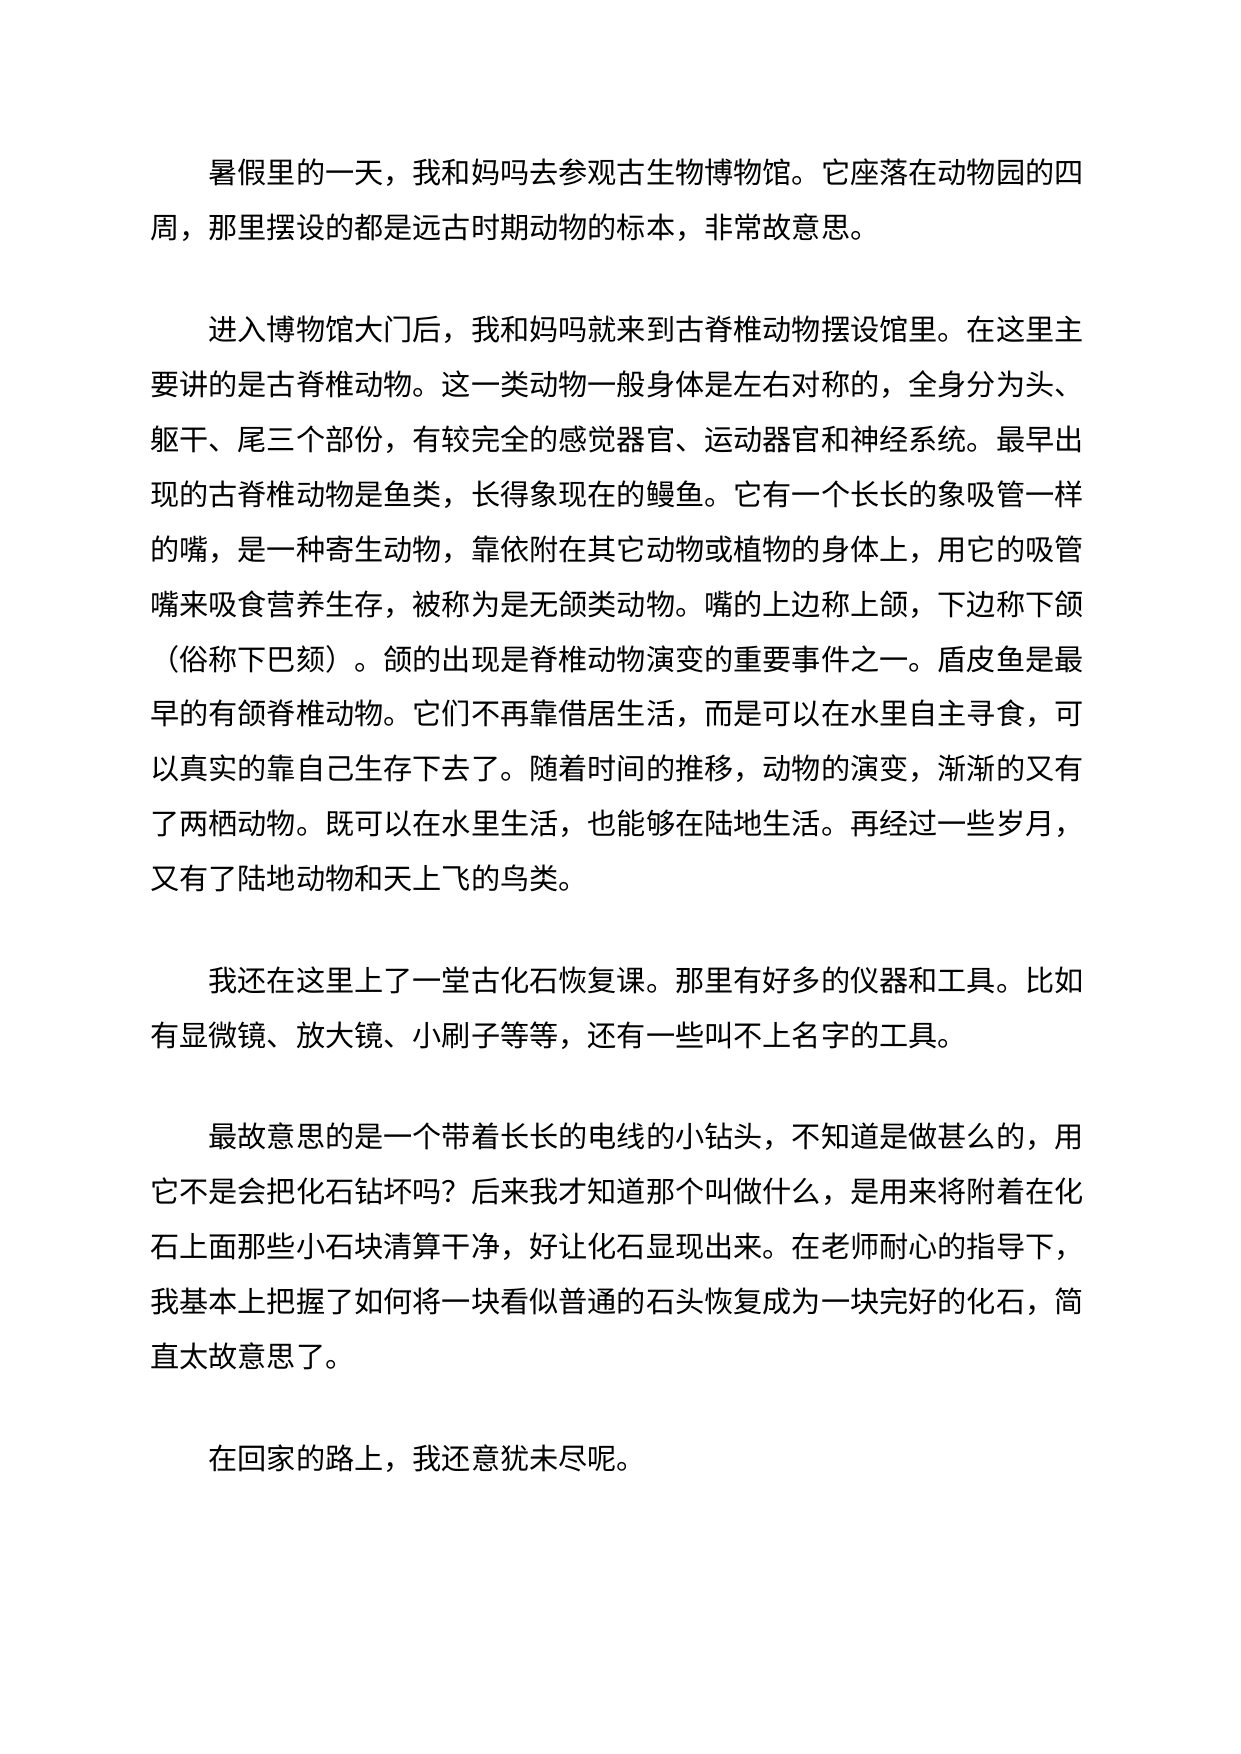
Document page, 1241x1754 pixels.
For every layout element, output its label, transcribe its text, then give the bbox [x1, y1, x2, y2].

text 暑假里的一天，我和妈吗去参观古生物博物馆。它座落在动物园的四周，那里摆设的都是远古时期动物的标本，非常故意思。 [150, 150, 1090, 247]
text 最故意思的是一个带着长长的电线的小钻头，不知道是做甚么的，用它不是会把化石钻坏吗？后来我才知道那个叫做什么，是用来将附着在化石上面那些小石块清算干净，好让化石显现出来。在老师耐心的指导下，我基本上把握了如何将一块看似普通的石头恢复成为一块完好的化石，简直太故意思了。 [150, 1114, 1090, 1376]
text 进入博物馆大门后，我和妈吗就来到古脊椎动物摆设馆里。在这里主要讲的是古脊椎动物。这一类动物一般身体是左右对称的，全身分为头、躯干、尾三个部份，有较完全的感觉器官、运动器官和神经系统。最早出现的古脊椎动物是鱼类，长得象现在的鳗鱼。它有一个长长的象吸管一样的嘴，是一种寄生动物，靠依附在其它动物或植物的身体上，用它的吸管嘴来吸食营养生存，被称为是无颌类动物。嘴的上边称上颌，下边称下颌（俗称下巴颏）。颌的出现是脊椎动物演变的重要事件之一。盾皮鱼是最早的有颌脊椎动物。它们不再靠借居生活，而是可以在水里自主寻食，可以真实的靠自己生存下去了。随着时间的推移，动物的演变，渐渐的又有了两栖动物。既可以在水里生活，也能够在陆地生活。再经过一些岁月，又有了陆地动物和天上飞的鸟类。 [150, 307, 1090, 898]
text 在回家的路上，我还意犹未尽呢。 [150, 1435, 1090, 1478]
text 我还在这里上了一堂古化石恢复课。那里有好多的仪器和工具。比如有显微镜、放大镜、小刷子等等，还有一些叫不上名字的工具。 [150, 957, 1090, 1054]
